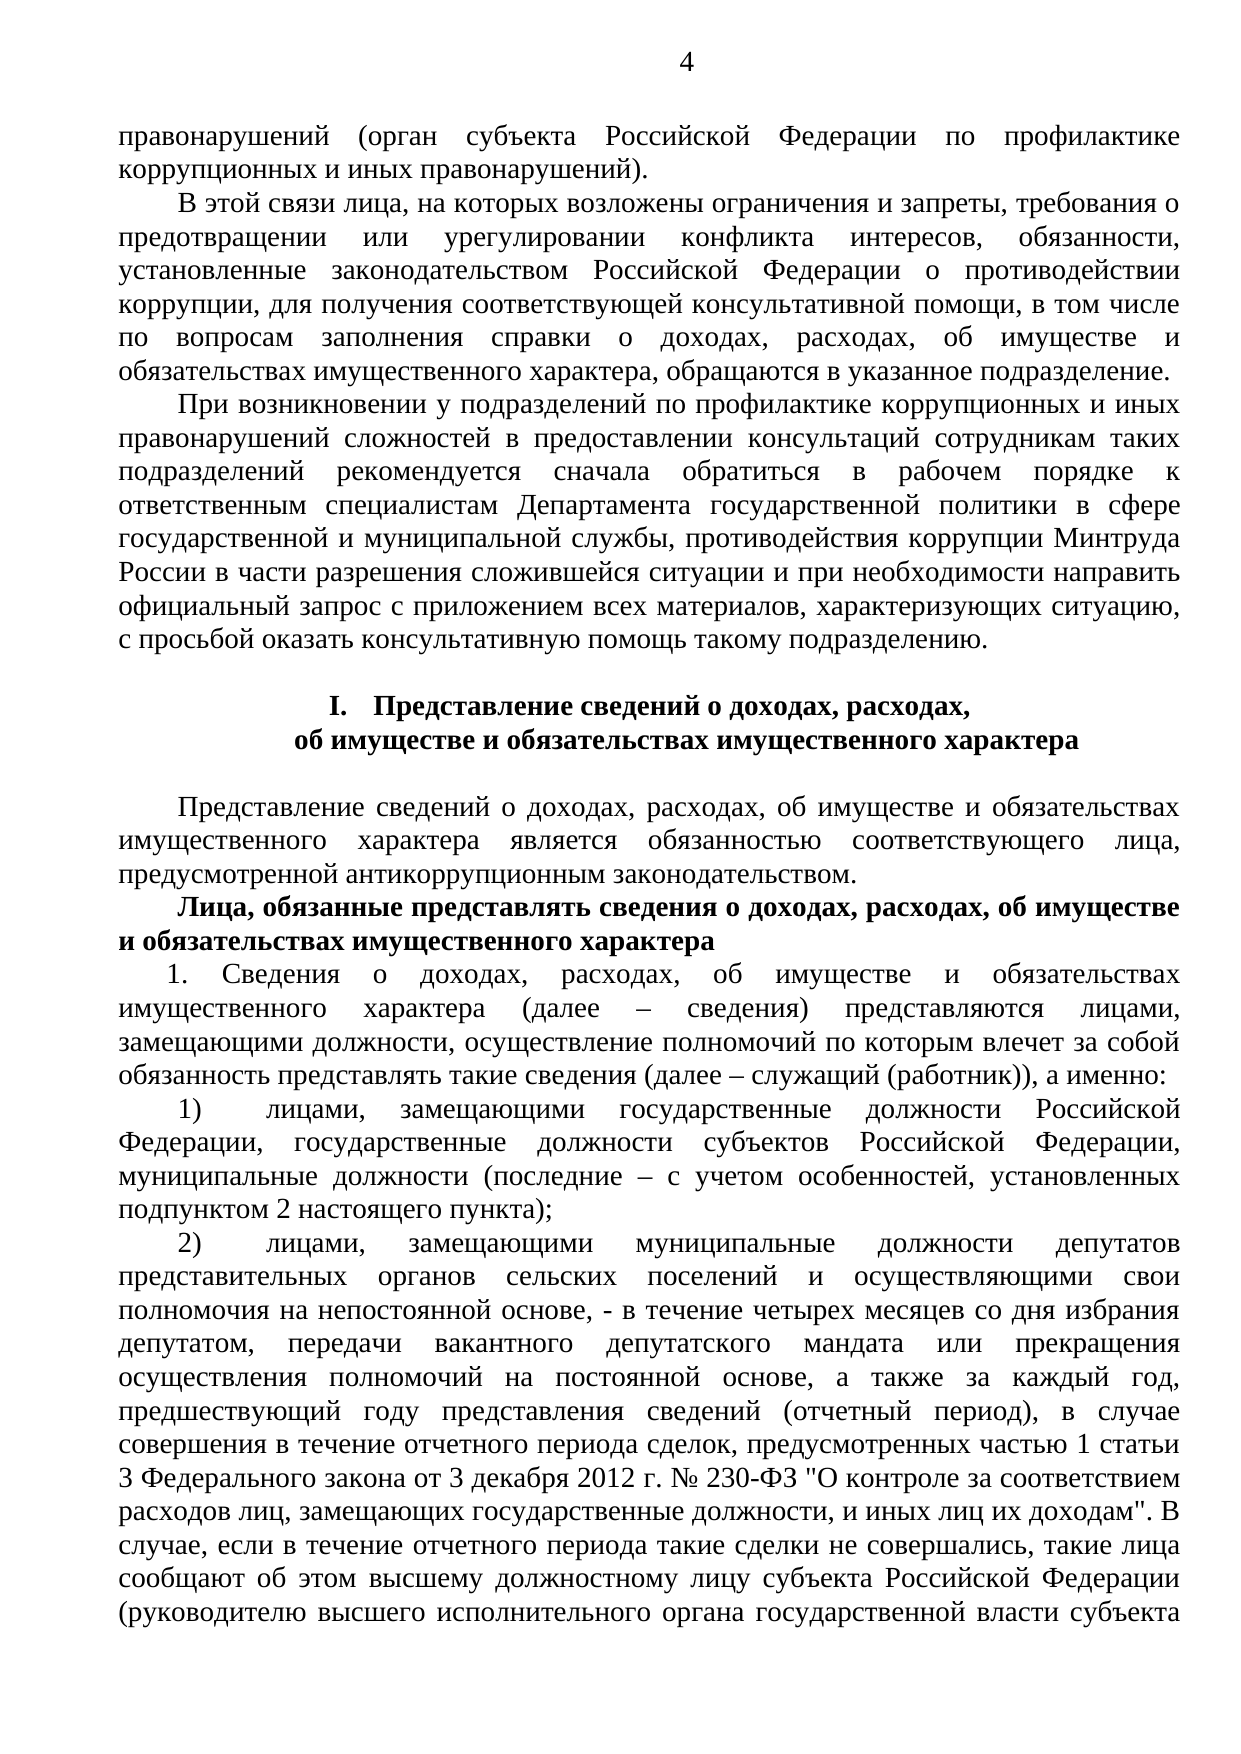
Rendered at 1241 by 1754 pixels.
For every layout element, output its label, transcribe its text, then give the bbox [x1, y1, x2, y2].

text Лица, обязанные представлять сведения о доходах, расходах, об имуществе и обязательствах имущественного характера [118, 889, 1181, 957]
text При возникновении у подразделений по профилактике коррупционных и иных правонарушений сложностей в предоставлении консультаций сотрудникам таких подразделений рекомендуется сначала обратиться в рабочем порядке к ответственным специалистам Департамента государственной политики в сфере государственной и муниципальной службы, противодействия коррупции Минтруда России в части разрешения сложившейся ситуации и при необходимости направить официальный запрос с приложением всех материалов, характеризующих ситуацию, с просьбой оказать консультативную помощь такому подразделению. [118, 386, 1181, 655]
list лицами, замещающими государственные должности Российской Федерации, государственные должности субъектов Российской Федерации, муниципальные должности (последние – с учетом особенностей, установленных подпунктом 2 настоящего пункта); [118, 1091, 1181, 1225]
list об имуществе и обязательствах имущественного характера [118, 722, 1181, 755]
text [118, 118, 1181, 185]
text Представление сведений о доходах, расходах, об имуществе и обязательствах имущественного характера является обязанностью соответствующего лица, предусмотренной антикоррупционным законодательством. [118, 789, 1181, 889]
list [118, 1225, 1181, 1627]
list Представление сведений о доходах, расходах, [118, 688, 1181, 722]
list Сведения о доходах, расходах, об имуществе и обязательствах имущественного характера (далее – сведения) представляются лицами, замещающими должности, осуществление полномочий по которым влечет за собой обязанность представлять такие сведения (далее – служащий (работник)), а именно: [118, 957, 1181, 1091]
text В этой связи лица, на которых возложены ограничения и запреты, требования о предотвращении или урегулировании конфликта интересов, обязанности, установленные законодательством Российской Федерации о противодействии коррупции, для получения соответствующей консультативной помощи, в том числе по вопросам заполнения справки о доходах, расходах, об имуществе и обязательствах имущественного характера, обращаются в указанное подразделение. [118, 185, 1181, 386]
